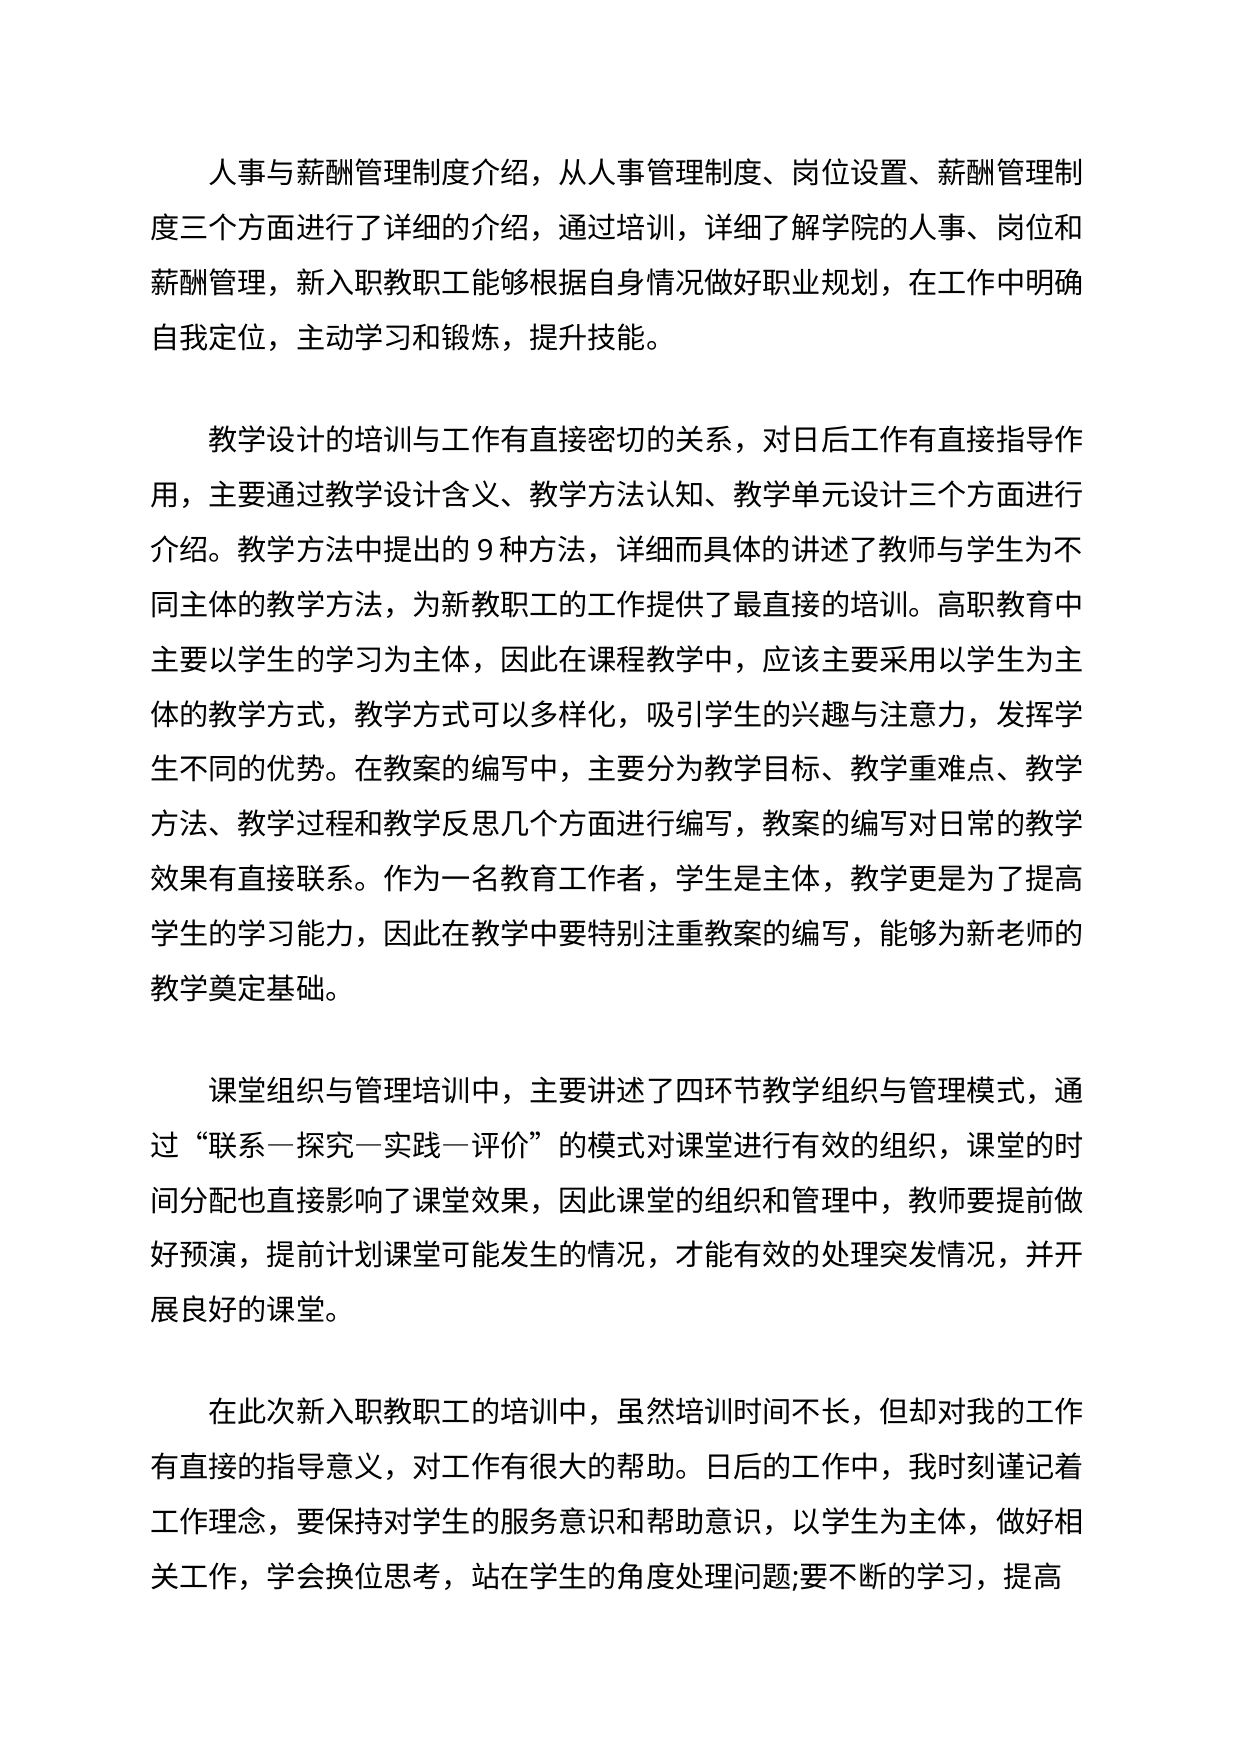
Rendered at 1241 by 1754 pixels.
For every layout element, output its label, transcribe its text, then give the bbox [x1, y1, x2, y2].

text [150, 1389, 1090, 1596]
text 人事与薪酬管理制度介绍，从人事管理制度、岗位设置、薪酬管理制度三个方面进行了详细的介绍，通过培训，详细了解学院的人事、岗位和薪酬管理，新入职教职工能够根据自身情况做好职业规划，在工作中明确自我定位，主动学习和锻炼，提升技能。 [150, 150, 1090, 357]
text 课堂组织与管理培训中，主要讲述了四环节教学组织与管理模式，通过“联系—探究—实践—评价”的模式对课堂进行有效的组织，课堂的时间分配也直接影响了课堂效果，因此课堂的组织和管理中，教师要提前做好预演，提前计划课堂可能发生的情况，才能有效的处理突发情况，并开展良好的课堂。 [150, 1067, 1090, 1329]
text 教学设计的培训与工作有直接密切的关系，对日后工作有直接指导作用，主要通过教学设计含义、教学方法认知、教学单元设计三个方面进行介绍。教学方法中提出的9种方法，详细而具体的讲述了教师与学生为不同主体的教学方法，为新教职工的工作提供了最直接的培训。高职教育中主要以学生的学习为主体，因此在课程教学中，应该主要采用以学生为主体的教学方式，教学方式可以多样化，吸引学生的兴趣与注意力，发挥学生不同的优势。在教案的编写中，主要分为教学目标、教学重难点、教学方法、教学过程和教学反思几个方面进行编写，教案的编写对日常的教学效果有直接联系。作为一名教育工作者，学生是主体，教学更是为了提高学生的学习能力，因此在教学中要特别注重教案的编写，能够为新老师的教学奠定基础。 [150, 416, 1090, 1008]
